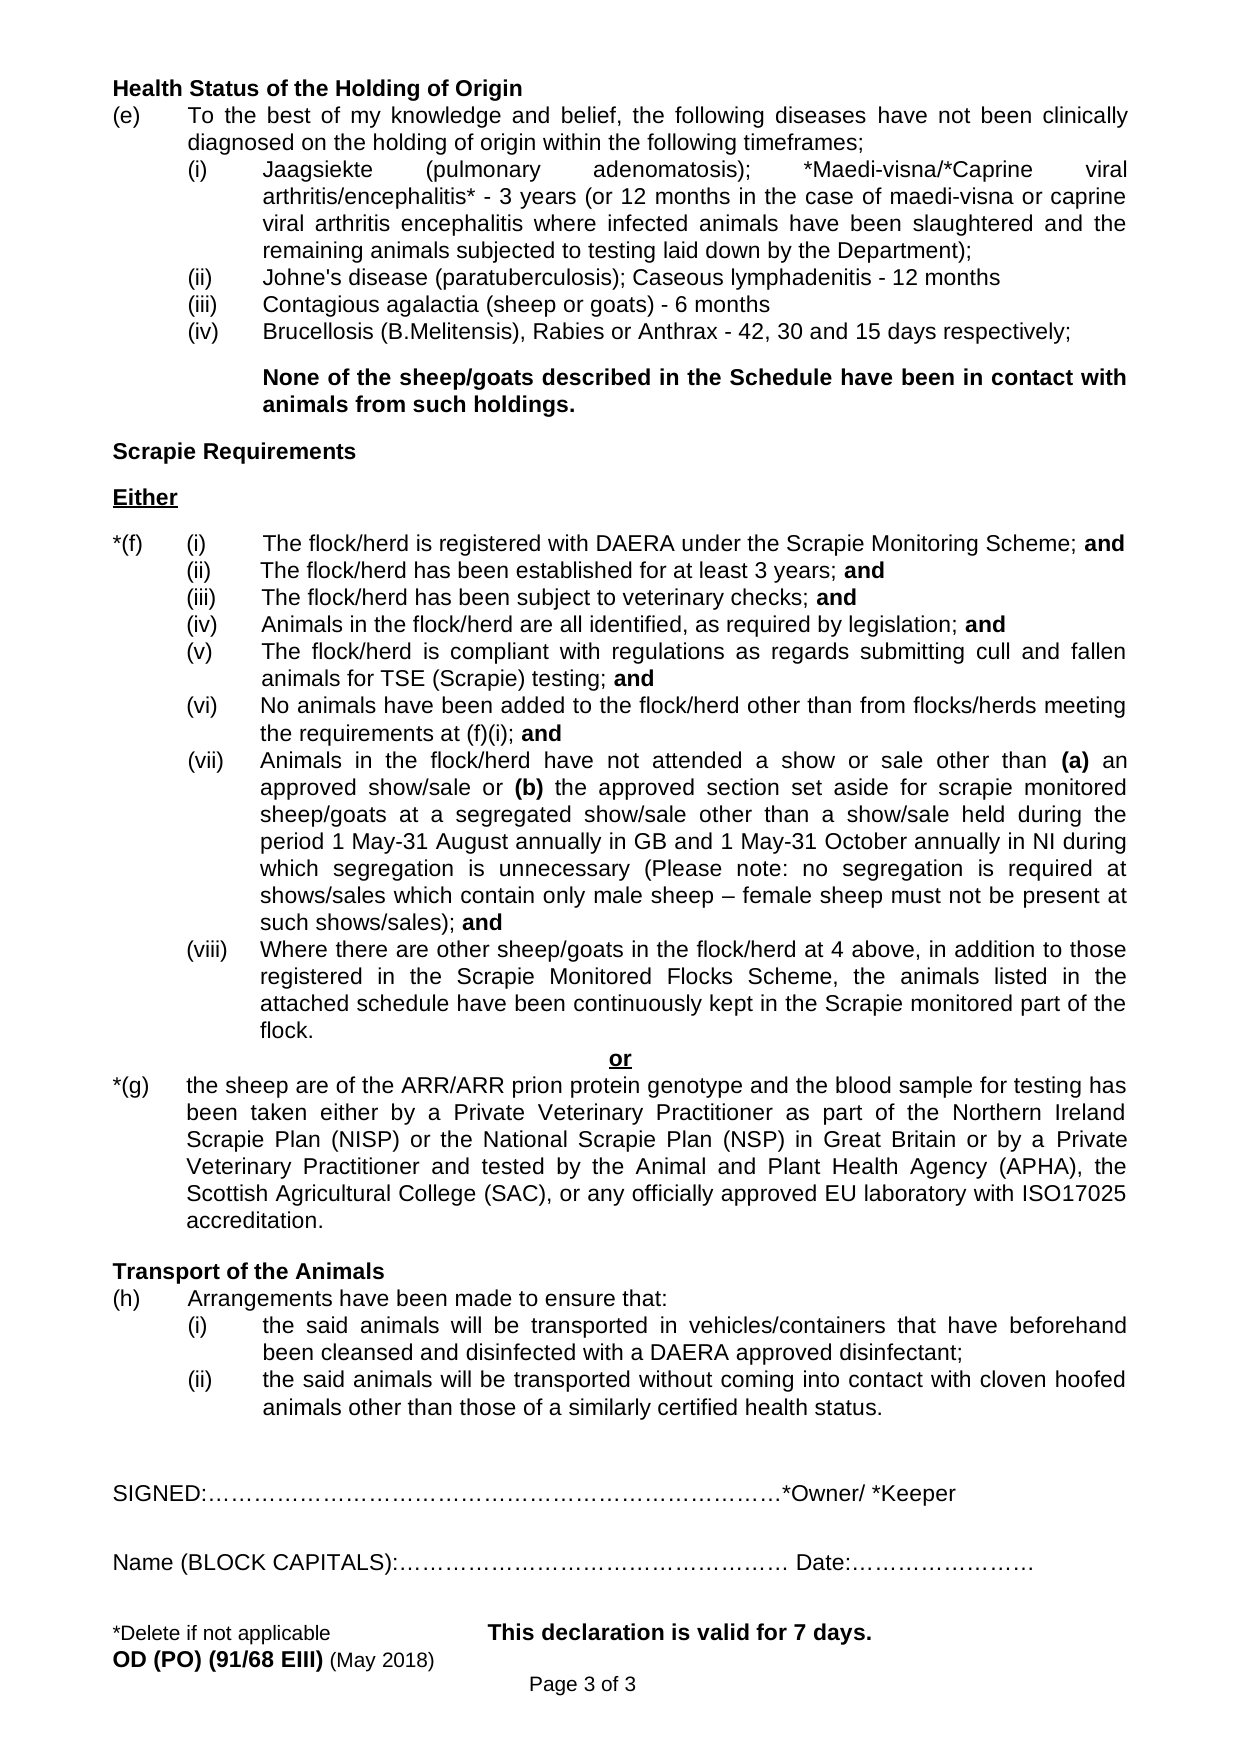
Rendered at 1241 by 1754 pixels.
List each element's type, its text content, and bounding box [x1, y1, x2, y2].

text (ii) The flock/herd has been established for at least 3 years; and [186, 556, 1128, 583]
text *Delete if not applicable This declaration is valid for 7 days. [112, 1618, 1128, 1645]
text None of the sheep/goats described in the Schedule have been in contact with animals from such holdings. [262, 364, 1128, 418]
text (i) Jaagsiekte (pulmonary adenomatosis); *Maedi-visna/*Caprine viral arthritis/encephalitis* - 3 years (or 12 months in the case of maedi-visna or caprine viral arthritis encephalitis where infected animals have been slaughtered and the remaining animals subjected to testing laid down by the Department); [187, 155, 1128, 263]
text (ii) the said animals will be transported without coming into contact with cloven hoofed animals other than those of a similarly certified health status. [187, 1366, 1128, 1420]
list The flock/herd has been subject to veterinary checks; and [186, 583, 1128, 611]
text (i) the said animals will be transported in vehicles/containers that have beforehand been cleansed and disinfected with a DAERA approved disinfectant; [187, 1312, 1128, 1366]
text (iv) Brucellosis (B.Melitensis), Rabies or Anthrax - 42, 30 and 15 days respectively; [187, 318, 1128, 345]
text (e) To the best of my knowledge and belief, the following diseases have not been clinically diagnosed on the holding of origin within the following timeframes; [112, 101, 1128, 155]
text *(f) (i) The flock/herd is registered with DAERA under the Scrapie Monitoring Scheme; and [112, 529, 1128, 556]
text (vi) No animals have been added to the flock/herd other than from flocks/herds meeting the requirements at (f)(i); and [186, 692, 1128, 746]
text (iii) Contagious agalactia (sheep or goats) - 6 months [112, 291, 1128, 318]
list The flock/herd is compliant with regulations as regards submitting cull and fallen animals for TSE (Scrapie) testing; and [186, 638, 1128, 692]
subtitle Either [112, 483, 1128, 510]
text (vii) Animals in the flock/herd have not attended a show or sale other than (a) an approved show/sale or (b) the approved section set aside for scrapie monitored sheep/goats at a segregated show/sale other than a show/sale held during the period 1 May-31 August annually in GB and 1 May-31 October annually in NI during which segregation is unnecessary (Please note: no segregation is required at shows/sales which contain only male sheep – female sheep must not be present at such shows/sales); and [187, 746, 1128, 936]
text SIGNED:…………………………………………………………………*Owner/ *Keeper [112, 1479, 1128, 1507]
text (h) Arrangements have been made to ensure that: [112, 1284, 1128, 1312]
text *(g) the sheep are of the ARR/ARR prion protein genotype and the blood sample for testing has been taken either by a Private Veterinary Practitioner as part of the Northern Ireland Scrapie Plan (NISP) or the National Scrapie Plan (NSP) in Great Britain or by a Private Veterinary Practitioner and tested by the Animal and Plant Health Agency (APHA), the Scottish Agricultural College (SAC), or any officially approved EU laboratory with ISO17025 accreditation. [112, 1071, 1128, 1233]
text (viii) Where there are other sheep/goats in the flock/herd at 4 above, in addition to those registered in the Scrapie Monitored Flocks Scheme, the animals listed in the attached schedule have been continuously kept in the Scrapie monitored part of the flock. [186, 936, 1128, 1044]
text Health Status of the Holding of Origin [112, 74, 1128, 101]
text or [112, 1044, 1128, 1071]
text Transport of the Animals [112, 1257, 1128, 1284]
text (ii) Johne's disease (paratuberculosis); Caseous lymphadenitis - 12 months [112, 263, 1128, 291]
text Scrapie Requirements [112, 437, 1128, 464]
list Animals in the flock/herd are all identified, as required by legislation; and [186, 611, 1128, 638]
text Name (BLOCK CAPITALS):…………………………………………… Date:…………………… [112, 1549, 1128, 1576]
